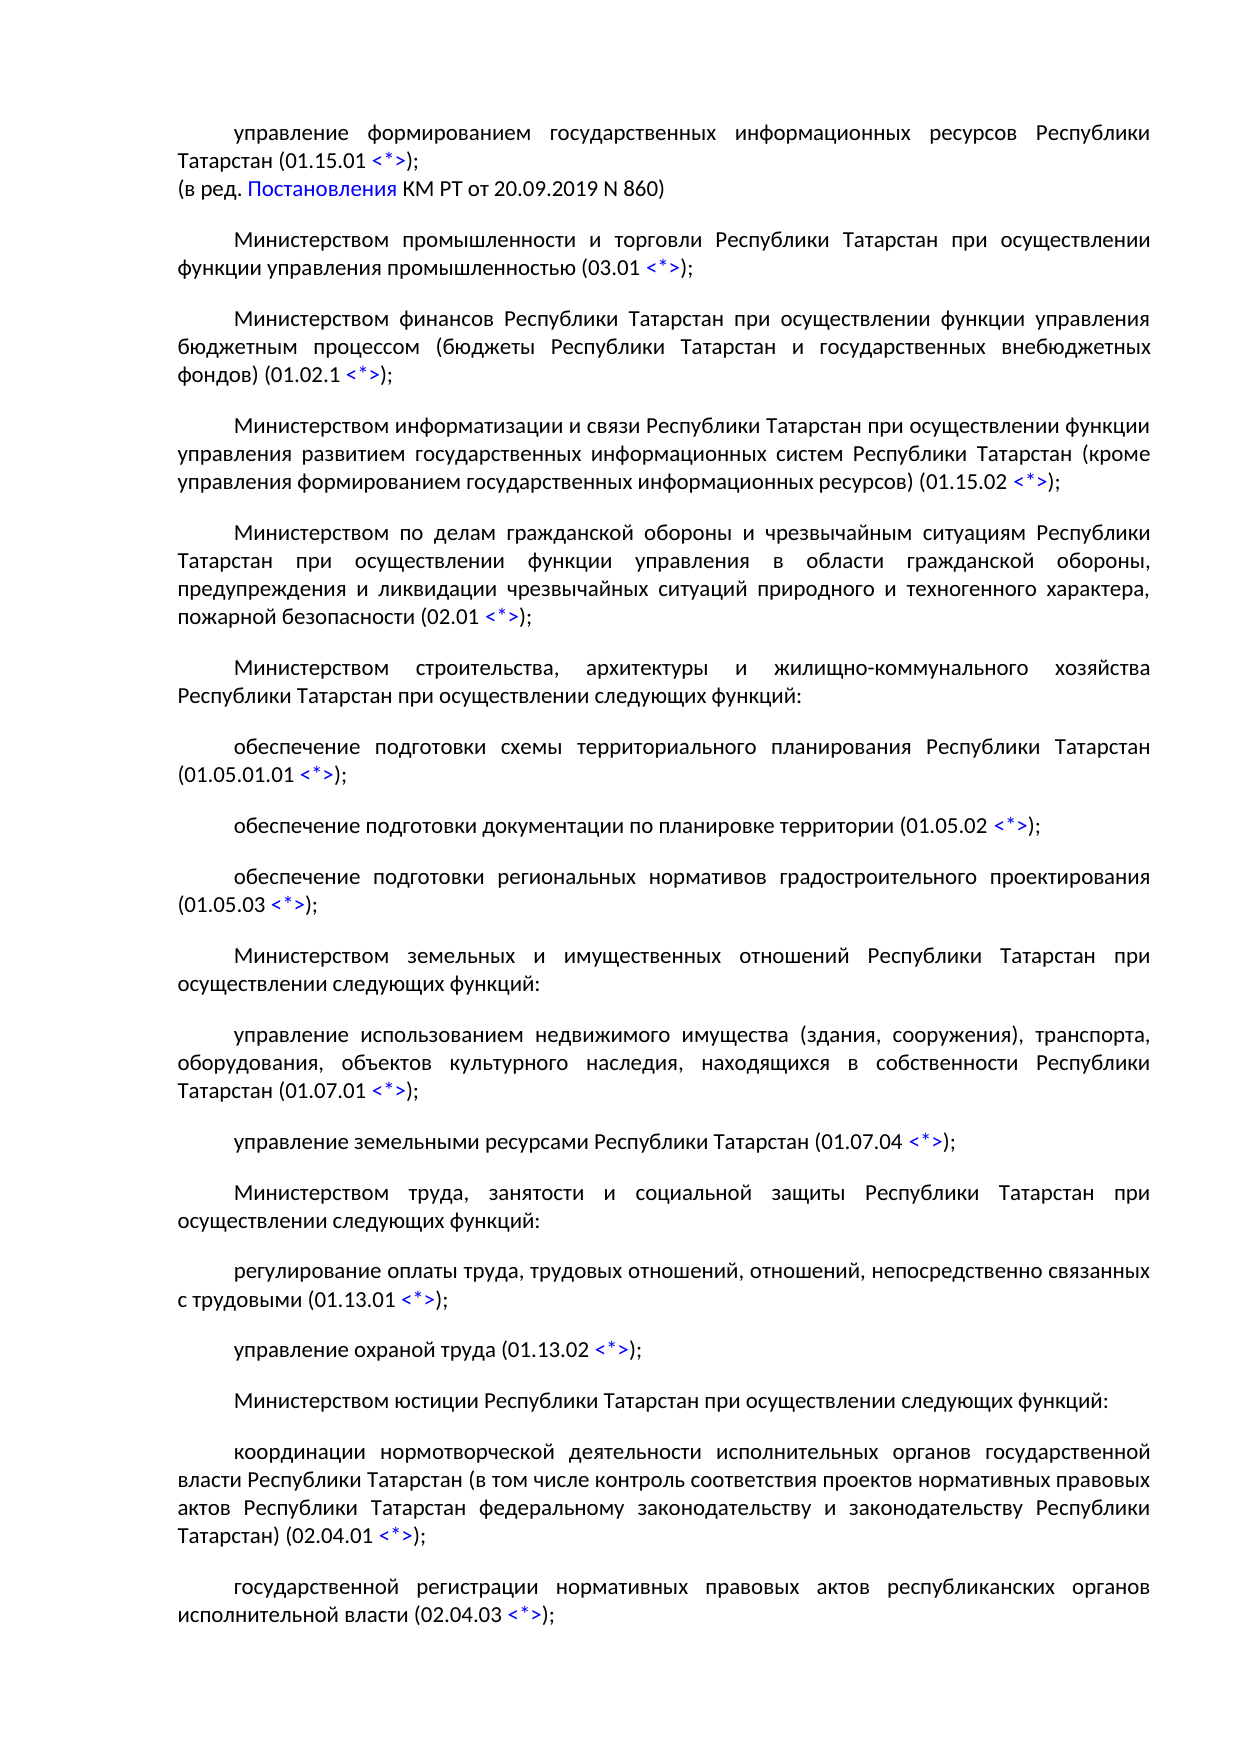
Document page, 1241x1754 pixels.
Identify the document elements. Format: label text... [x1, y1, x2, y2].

text регулирование оплаты труда, трудовых отношений, отношений, непосредственно связанных с трудовыми (01.13.01 <*>); [177, 1257, 1152, 1313]
text обеспечение подготовки региональных нормативов градостроительного проектирования (01.05.03 <*>); [177, 862, 1152, 918]
text Министерством труда, занятости и социальной защиты Республики Татарстан при осуществлении следующих функций: [177, 1178, 1152, 1234]
text государственной регистрации нормативных правовых актов республиканских органов исполнительной власти (02.04.03 <*>); [177, 1572, 1152, 1628]
text обеспечение подготовки схемы территориального планирования Республики Татарстан (01.05.01.01 <*>); [177, 732, 1152, 788]
text Министерством юстиции Республики Татарстан при осуществлении следующих функций: [177, 1387, 1152, 1414]
text Министерством строительства, архитектуры и жилищно-коммунального хозяйства Республики Татарстан при осуществлении следующих функций: [177, 653, 1152, 709]
text (в ред. Постановления КМ РТ от 20.09.2019 N 860) [177, 174, 1152, 202]
text обеспечение подготовки документации по планировке территории (01.05.02 <*>); [177, 811, 1152, 839]
text координации нормотворческой деятельности исполнительных органов государственной власти Республики Татарстан (в том числе контроль соответствия проектов нормативных правовых актов Республики Татарстан федеральному законодательству и законодательству Республики Татарстан) (02.04.01 <*>); [177, 1437, 1152, 1549]
text управление земельными ресурсами Республики Татарстан (01.07.04 <*>); [177, 1127, 1152, 1155]
text управление использованием недвижимого имущества (здания, сооружения), транспорта, оборудования, объектов культурного наследия, находящихся в собственности Республики Татарстан (01.07.01 <*>); [177, 1020, 1152, 1104]
text Министерством земельных и имущественных отношений Республики Татарстан при осуществлении следующих функций: [177, 941, 1152, 997]
text Министерством промышленности и торговли Республики Татарстан при осуществлении функции управления промышленностью (03.01 <*>); [177, 225, 1152, 281]
text Министерством по делам гражданской обороны и чрезвычайным ситуациям Республики Татарстан при осуществлении функции управления в области гражданской обороны, предупреждения и ликвидации чрезвычайных ситуаций природного и техногенного характера, пожарной безопасности (02.01 <*>); [177, 518, 1152, 630]
text Министерством финансов Республики Татарстан при осуществлении функции управления бюджетным процессом (бюджеты Республики Татарстан и государственных внебюджетных фондов) (01.02.1 <*>); [177, 304, 1152, 388]
text управление формированием государственных информационных ресурсов Республики Татарстан (01.15.01 <*>); [177, 118, 1152, 174]
text Министерством информатизации и связи Республики Татарстан при осуществлении функции управления развитием государственных информационных систем Республики Татарстан (кроме управления формированием государственных информационных ресурсов) (01.15.02 <*>); [177, 411, 1152, 495]
text управление охраной труда (01.13.02 <*>); [177, 1336, 1152, 1364]
